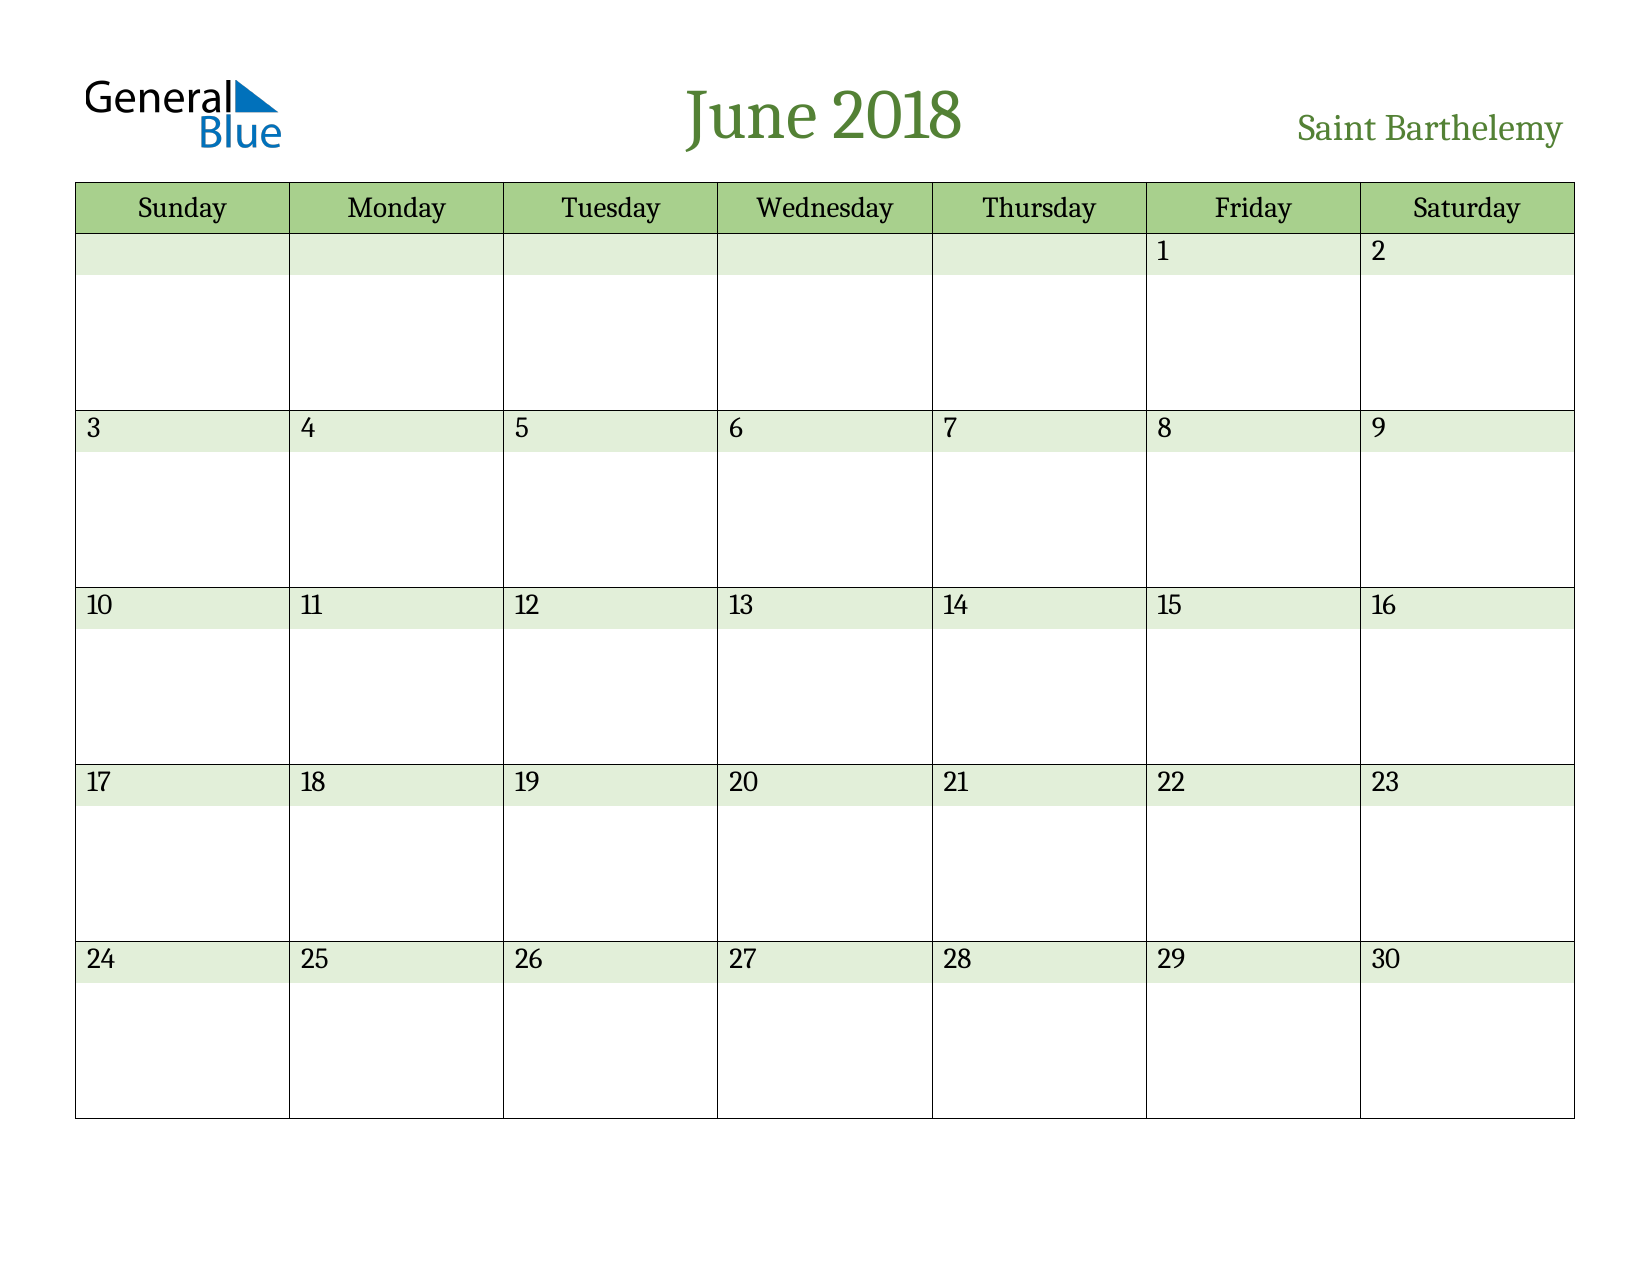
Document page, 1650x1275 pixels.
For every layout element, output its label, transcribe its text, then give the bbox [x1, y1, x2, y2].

table_cell [290, 983, 503, 1118]
table_cell [290, 629, 503, 764]
table_cell 9 [1361, 411, 1574, 452]
table_cell Thursday [933, 183, 1146, 233]
table_cell Monday [290, 183, 503, 233]
table_cell 25 [290, 942, 503, 983]
table_cell 1 [1147, 234, 1360, 275]
table_cell [290, 452, 503, 587]
table_cell 13 [718, 588, 932, 629]
table_cell 21 [933, 765, 1146, 806]
table_cell [1361, 983, 1574, 1118]
table_cell 19 [504, 765, 717, 806]
table_cell [718, 234, 932, 275]
table_cell 6 [718, 411, 932, 452]
table_cell [718, 452, 932, 587]
table_cell Tuesday [504, 183, 717, 233]
table_cell [1361, 275, 1574, 410]
table_cell [1147, 452, 1360, 587]
table_cell 12 [504, 588, 717, 629]
table_cell [504, 983, 717, 1118]
table_cell [1361, 452, 1574, 587]
table_cell 16 [1361, 588, 1574, 629]
table_cell [1147, 629, 1360, 764]
table_cell 5 [504, 411, 717, 452]
table_cell [933, 983, 1146, 1118]
table_cell 29 [1147, 942, 1360, 983]
table_cell [1147, 275, 1360, 410]
table_cell [718, 275, 932, 410]
table_cell [504, 275, 717, 410]
table_cell 8 [1147, 411, 1360, 452]
table_cell [1361, 806, 1574, 941]
table_cell 22 [1147, 765, 1360, 806]
table_cell [290, 806, 503, 941]
table_header Saint Barthelemy [1146, 75, 1574, 182]
table_cell 20 [718, 765, 932, 806]
table_cell 18 [290, 765, 503, 806]
table_cell [933, 806, 1146, 941]
table_cell Wednesday [718, 183, 932, 233]
table_cell [76, 983, 289, 1118]
table_cell [718, 983, 932, 1118]
table_cell 2 [1361, 234, 1574, 275]
table_cell [76, 234, 289, 275]
table_cell [76, 275, 289, 410]
table_cell [933, 629, 1146, 764]
table_cell [1361, 629, 1574, 764]
table_cell [76, 452, 289, 587]
table_cell [76, 806, 289, 941]
table_cell [504, 234, 717, 275]
table_cell [933, 275, 1146, 410]
table_cell Friday [1147, 183, 1360, 233]
table_cell 10 [76, 588, 289, 629]
picture [86, 80, 281, 148]
table_cell [76, 629, 289, 764]
table_cell 14 [933, 588, 1146, 629]
table_cell 11 [290, 588, 503, 629]
table_cell 23 [1361, 765, 1574, 806]
table_cell [718, 806, 932, 941]
table_cell 30 [1361, 942, 1574, 983]
table_cell 4 [290, 411, 503, 452]
table_cell 7 [933, 411, 1146, 452]
table_cell 26 [504, 942, 717, 983]
table_cell 3 [76, 411, 289, 452]
table_header [76, 75, 503, 182]
table_cell 15 [1147, 588, 1360, 629]
table_cell [504, 806, 717, 941]
table_header June 2018 [504, 75, 1146, 182]
table_cell [933, 234, 1146, 275]
table_cell 24 [76, 942, 289, 983]
table_cell [1147, 806, 1360, 941]
table_cell [290, 234, 503, 275]
table_cell [504, 629, 717, 764]
table_cell [504, 452, 717, 587]
table_cell Sunday [76, 183, 289, 233]
table_cell [718, 629, 932, 764]
table_cell 28 [933, 942, 1146, 983]
table_cell 27 [718, 942, 932, 983]
table_cell Saturday [1361, 183, 1574, 233]
table_cell 17 [76, 765, 289, 806]
table_cell [933, 452, 1146, 587]
table_cell [1147, 983, 1360, 1118]
table_cell [290, 275, 503, 410]
